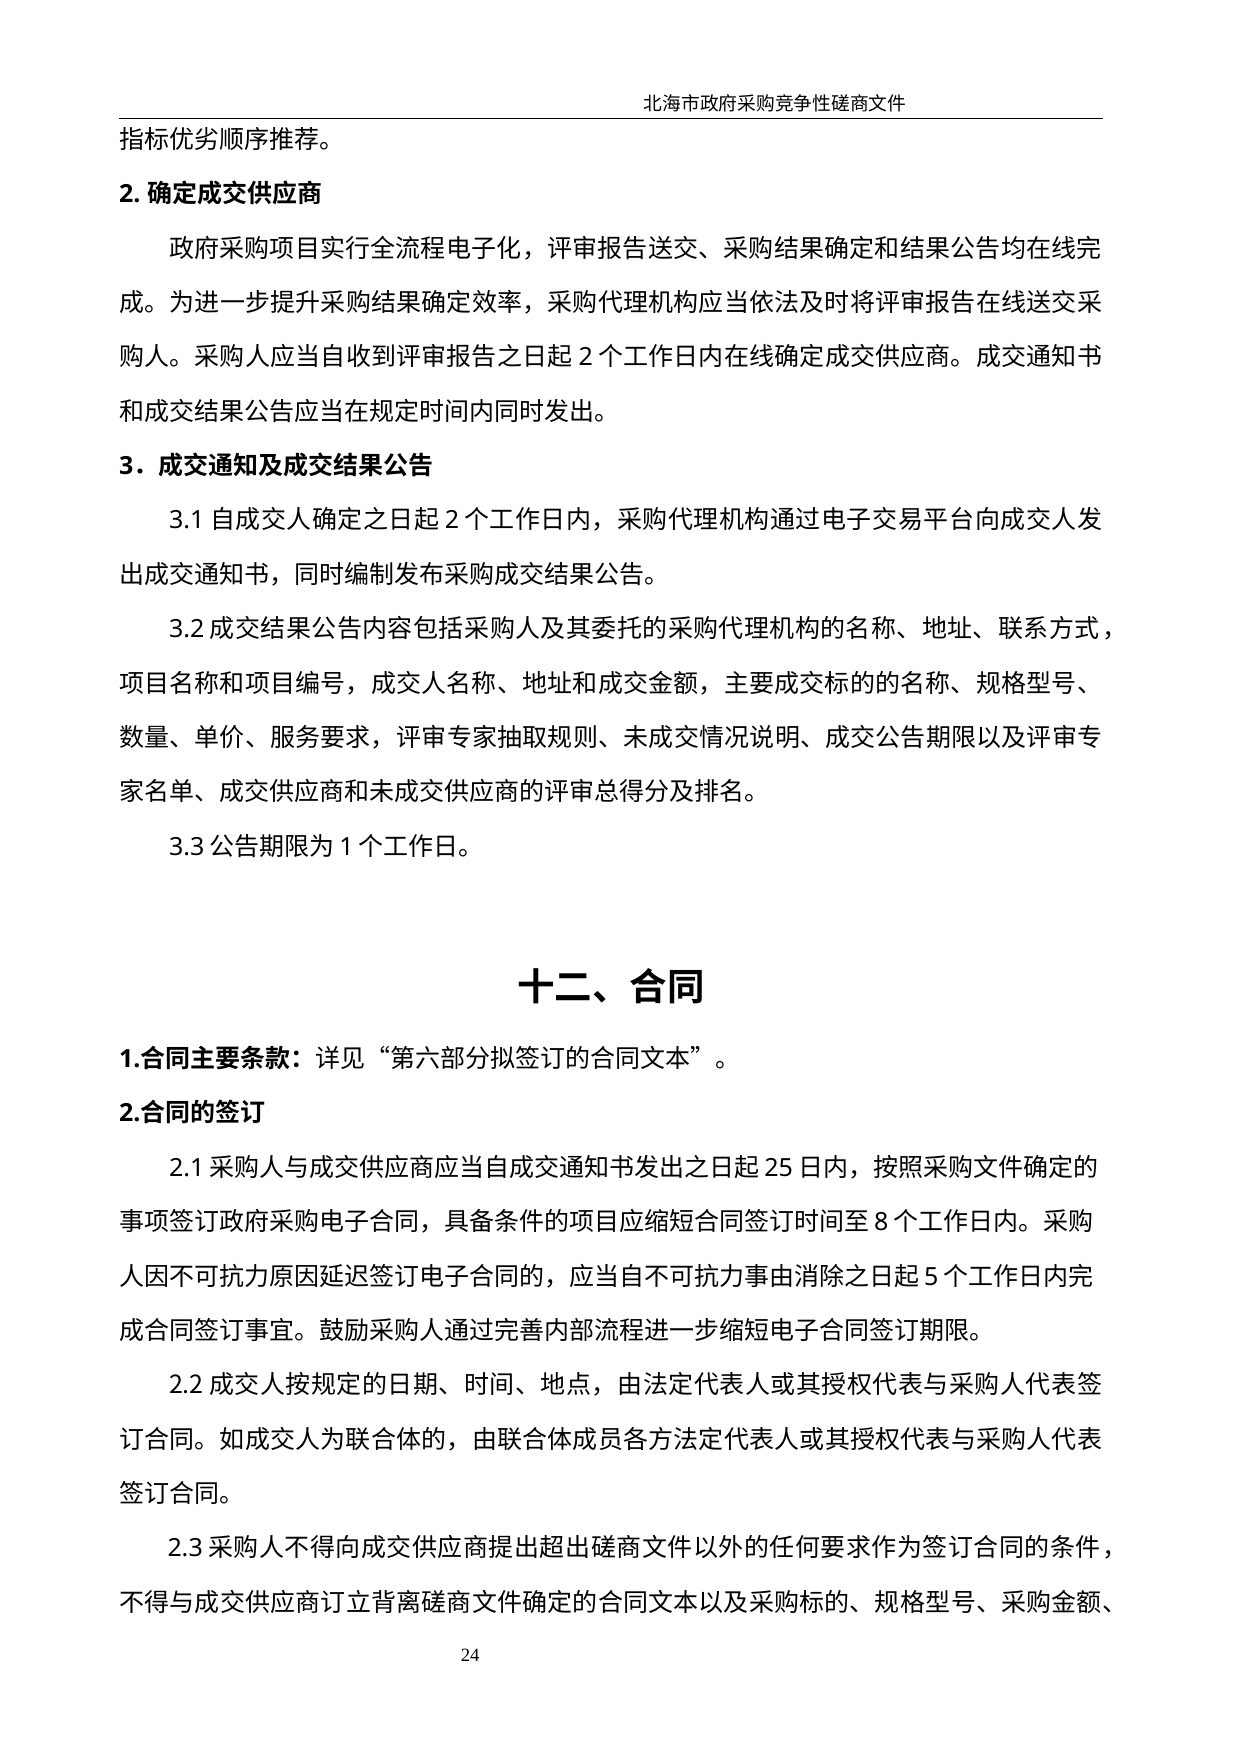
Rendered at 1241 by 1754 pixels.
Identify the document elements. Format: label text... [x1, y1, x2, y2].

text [119, 119, 1103, 156]
text 3.3公告期限为1个工作日。 [119, 826, 1103, 862]
text 1.合同主要条款：详见“第六部分拟签订的合同文本”。 [119, 1038, 1103, 1075]
text 3.2成交结果公告内容包括采购人及其委托的采购代理机构的名称、地址、联系方式，项目名称和项目编号，成交人名称、地址和成交金额，主要成交标的的名称、规格型号、数量、单价、服务要求，评审专家抽取规则、未成交情况说明、成交公告期限以及评审专家名单、成交供应商和未成交供应商的评审总得分及排名。 [119, 609, 1103, 808]
text 2.1采购人与成交供应商应当自成交通知书发出之日起25日内，按照采购文件确定的事项签订政府采购电子合同，具备条件的项目应缩短合同签订时间至8个工作日内。采购人因不可抗力原因延迟签订电子合同的，应当自不可抗力事由消除之日起5个工作日内完成合同签订事宜。鼓励采购人通过完善内部流程进一步缩短电子合同签订期限。 [119, 1147, 1103, 1347]
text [119, 1528, 1103, 1618]
text 2.合同的签订 [119, 1093, 1103, 1129]
text 2.2成交人按规定的日期、时间、地点，由法定代表人或其授权代表与采购人代表签订合同。如成交人为联合体的，由联合体成员各方法定代表人或其授权代表与采购人代表签订合同。 [119, 1365, 1103, 1510]
text 2. 确定成交供应商 [119, 174, 1103, 210]
text 十二、合同 [119, 957, 1103, 1011]
text 3.1自成交人确定之日起2个工作日内，采购代理机构通过电子交易平台向成交人发出成交通知书，同时编制发布采购成交结果公告。 [119, 500, 1103, 591]
text 3．成交通知及成交结果公告 [119, 446, 1103, 482]
text 政府采购项目实行全流程电子化，评审报告送交、采购结果确定和结果公告均在线完成。为进一步提升采购结果确定效率，采购代理机构应当依法及时将评审报告在线送交采购人。采购人应当自收到评审报告之日起2个工作日内在线确定成交供应商。成交通知书和成交结果公告应当在规定时间内同时发出。 [119, 228, 1103, 427]
